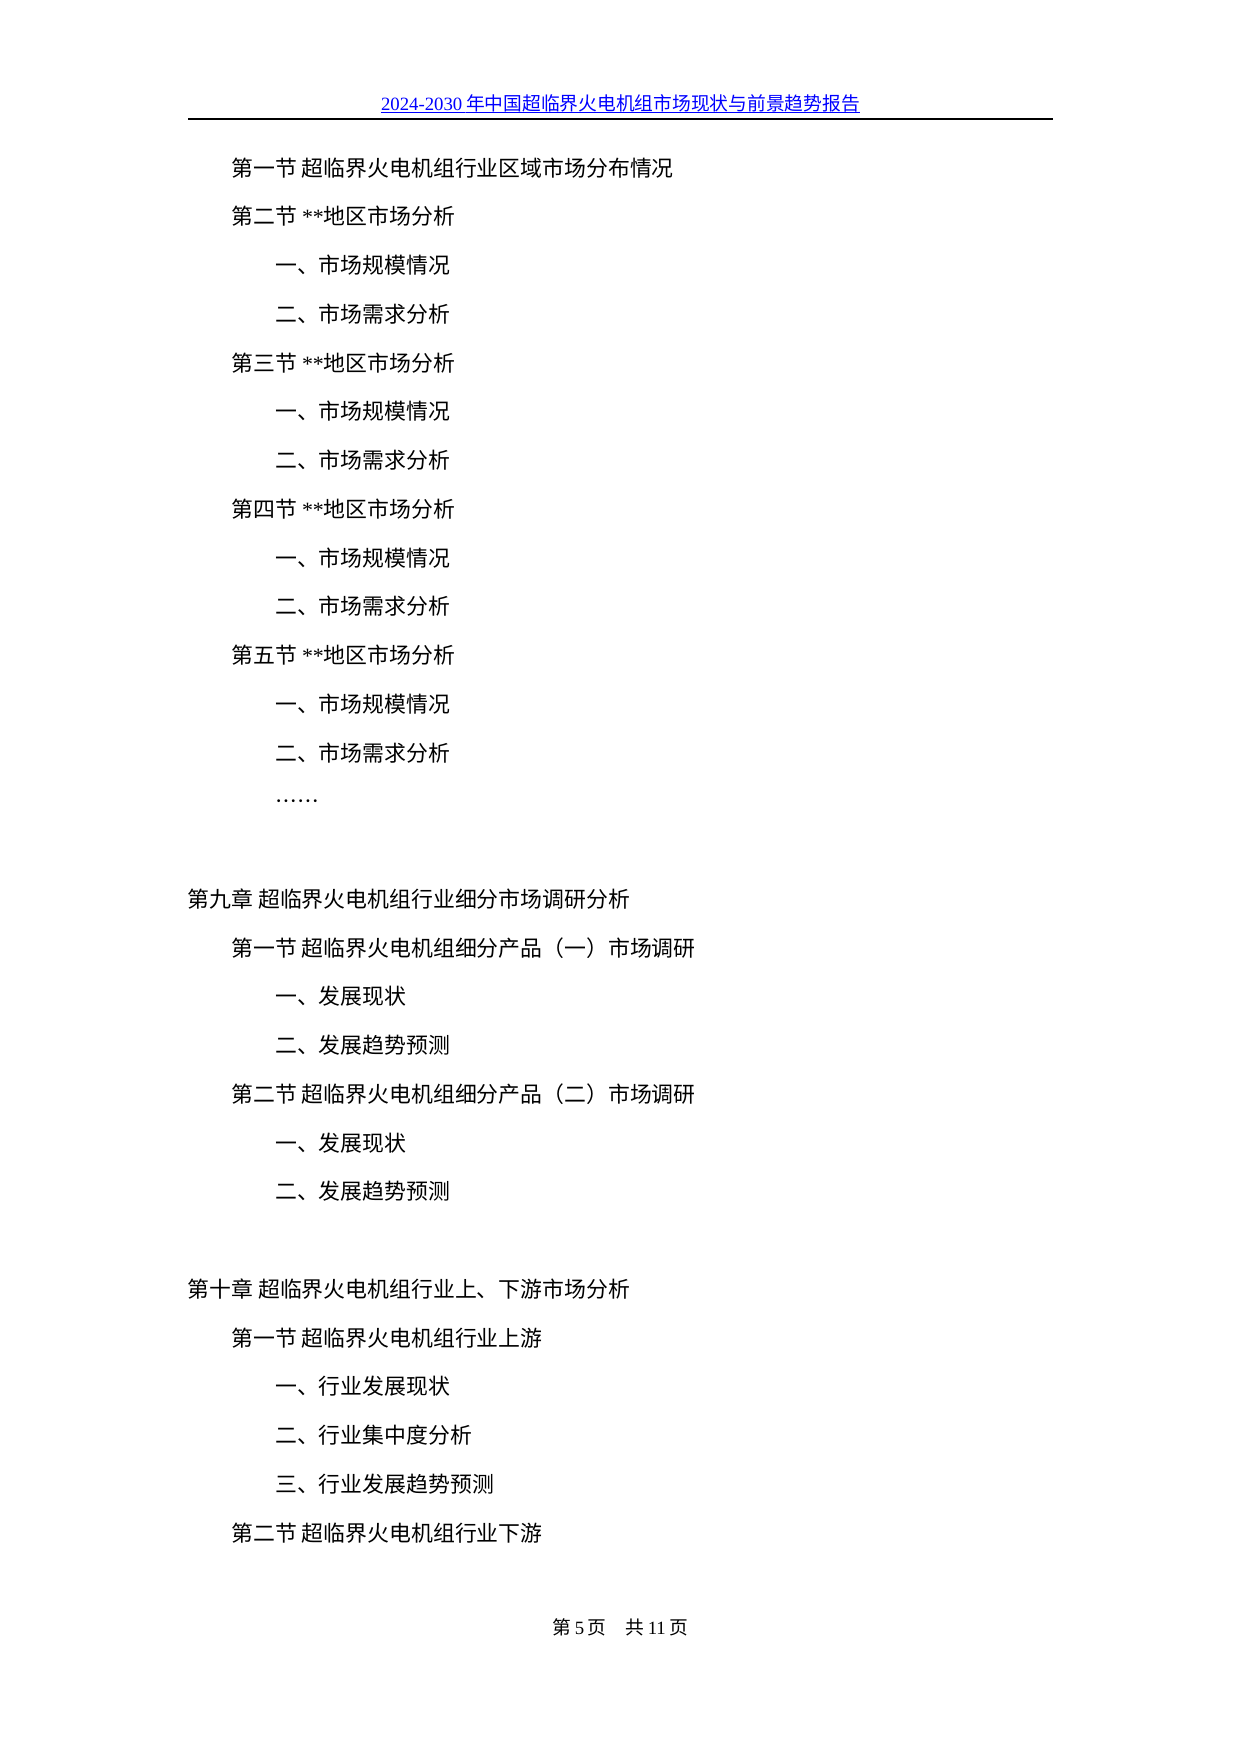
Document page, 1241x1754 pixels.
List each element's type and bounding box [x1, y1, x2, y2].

text [187, 150, 1053, 1548]
